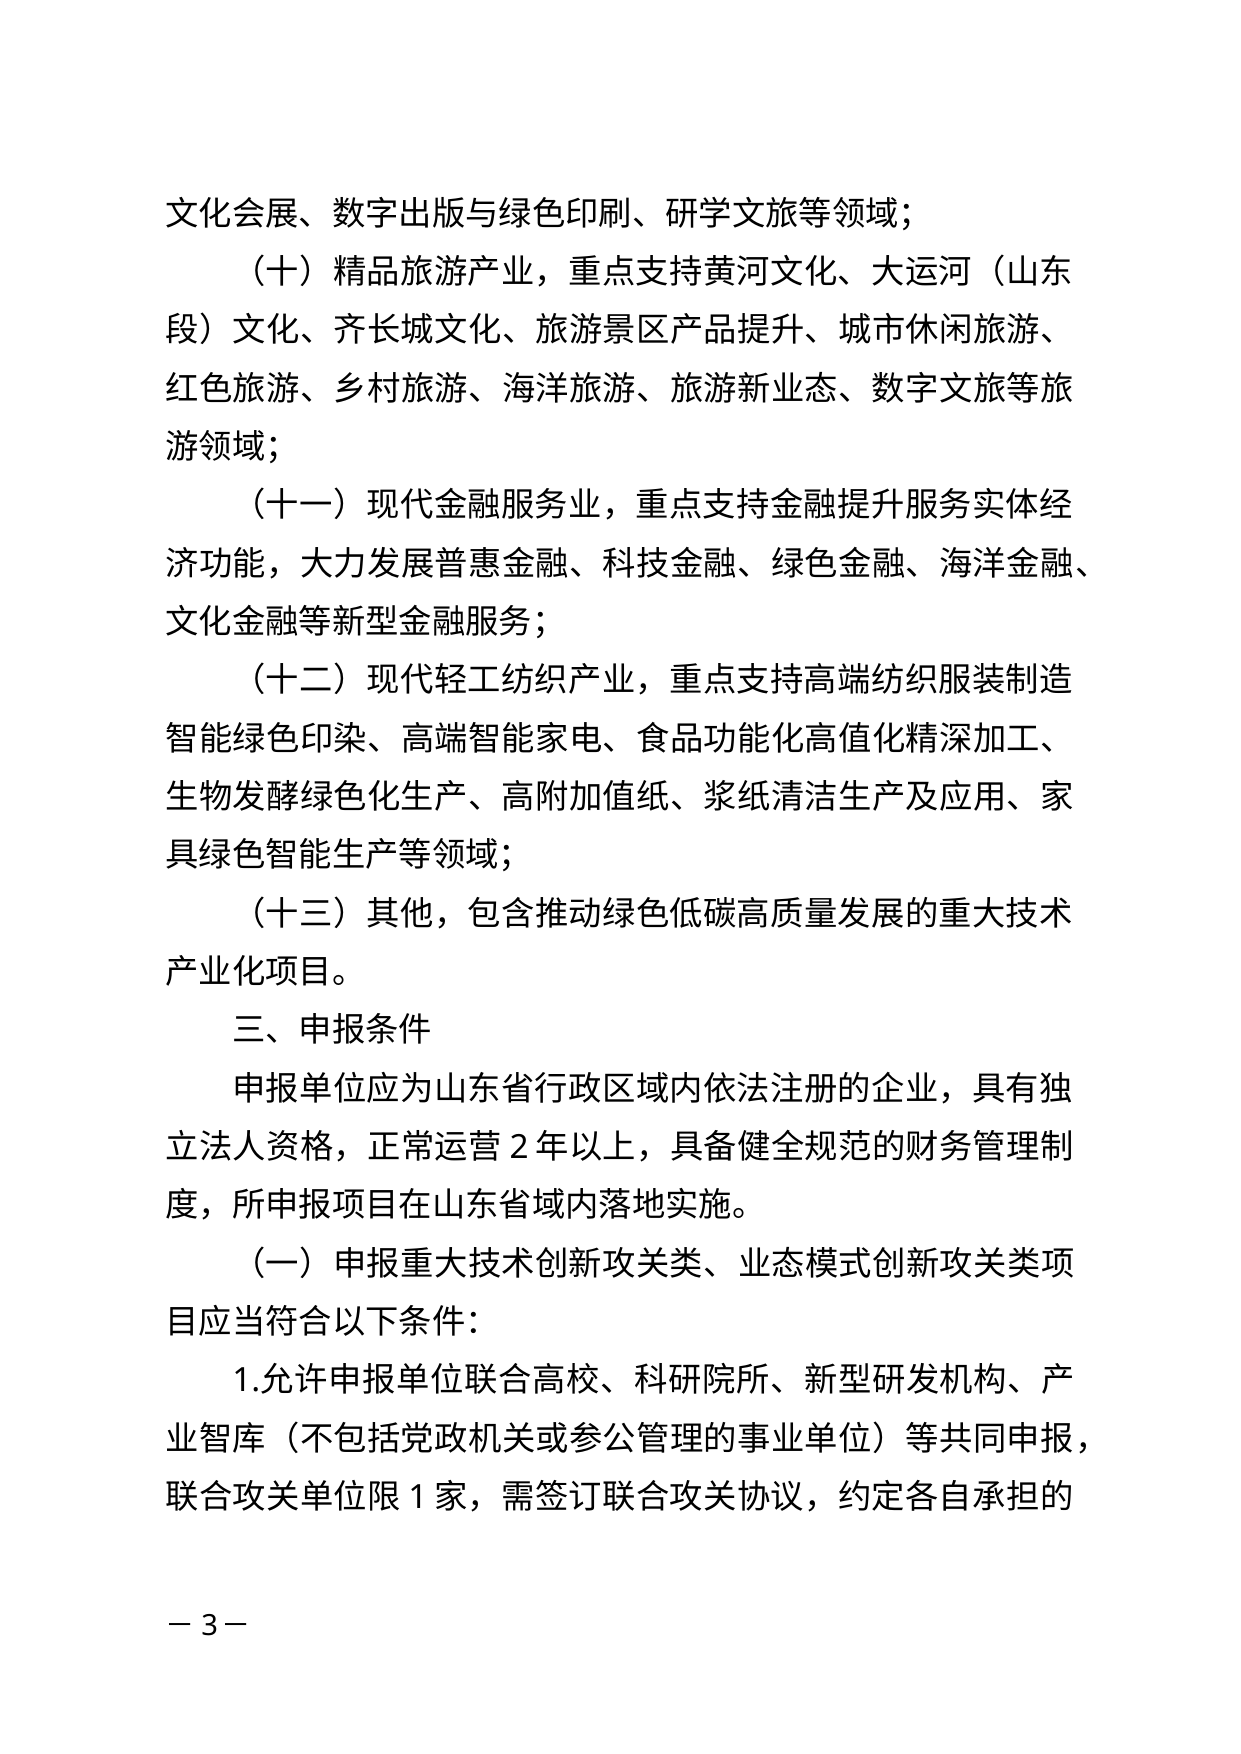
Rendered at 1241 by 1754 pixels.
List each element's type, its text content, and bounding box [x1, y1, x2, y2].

text （十一）现代金融服务业，重点支持金融提升服务实体经济功能，大力发展普惠金融、科技金融、绿色金融、海洋金融、文化金融等新型金融服务； [165, 470, 1075, 645]
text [165, 1345, 1075, 1520]
text （十三）其他，包含推动绿色低碳高质量发展的重大技术产业化项目。 [165, 878, 1075, 995]
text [165, 178, 1075, 237]
text 三、申报条件 [165, 995, 1075, 1053]
text （十二）现代轻工纺织产业，重点支持高端纺织服装制造、智能绿色印染、高端智能家电、食品功能化高值化精深加工、生物发酵绿色化生产、高附加值纸、浆纸清洁生产及应用、家具绿色智能生产等领域； [165, 645, 1075, 878]
text （十）精品旅游产业，重点支持黄河文化、大运河（山东段）文化、齐长城文化、旅游景区产品提升、城市休闲旅游、红色旅游、乡村旅游、海洋旅游、旅游新业态、数字文旅等旅游领域； [165, 237, 1075, 470]
text （一）申报重大技术创新攻关类、业态模式创新攻关类项目应当符合以下条件： [165, 1228, 1075, 1345]
text 申报单位应为山东省行政区域内依法注册的企业，具有独立法人资格，正常运营2年以上，具备健全规范的财务管理制度，所申报项目在山东省域内落地实施。 [165, 1053, 1075, 1228]
